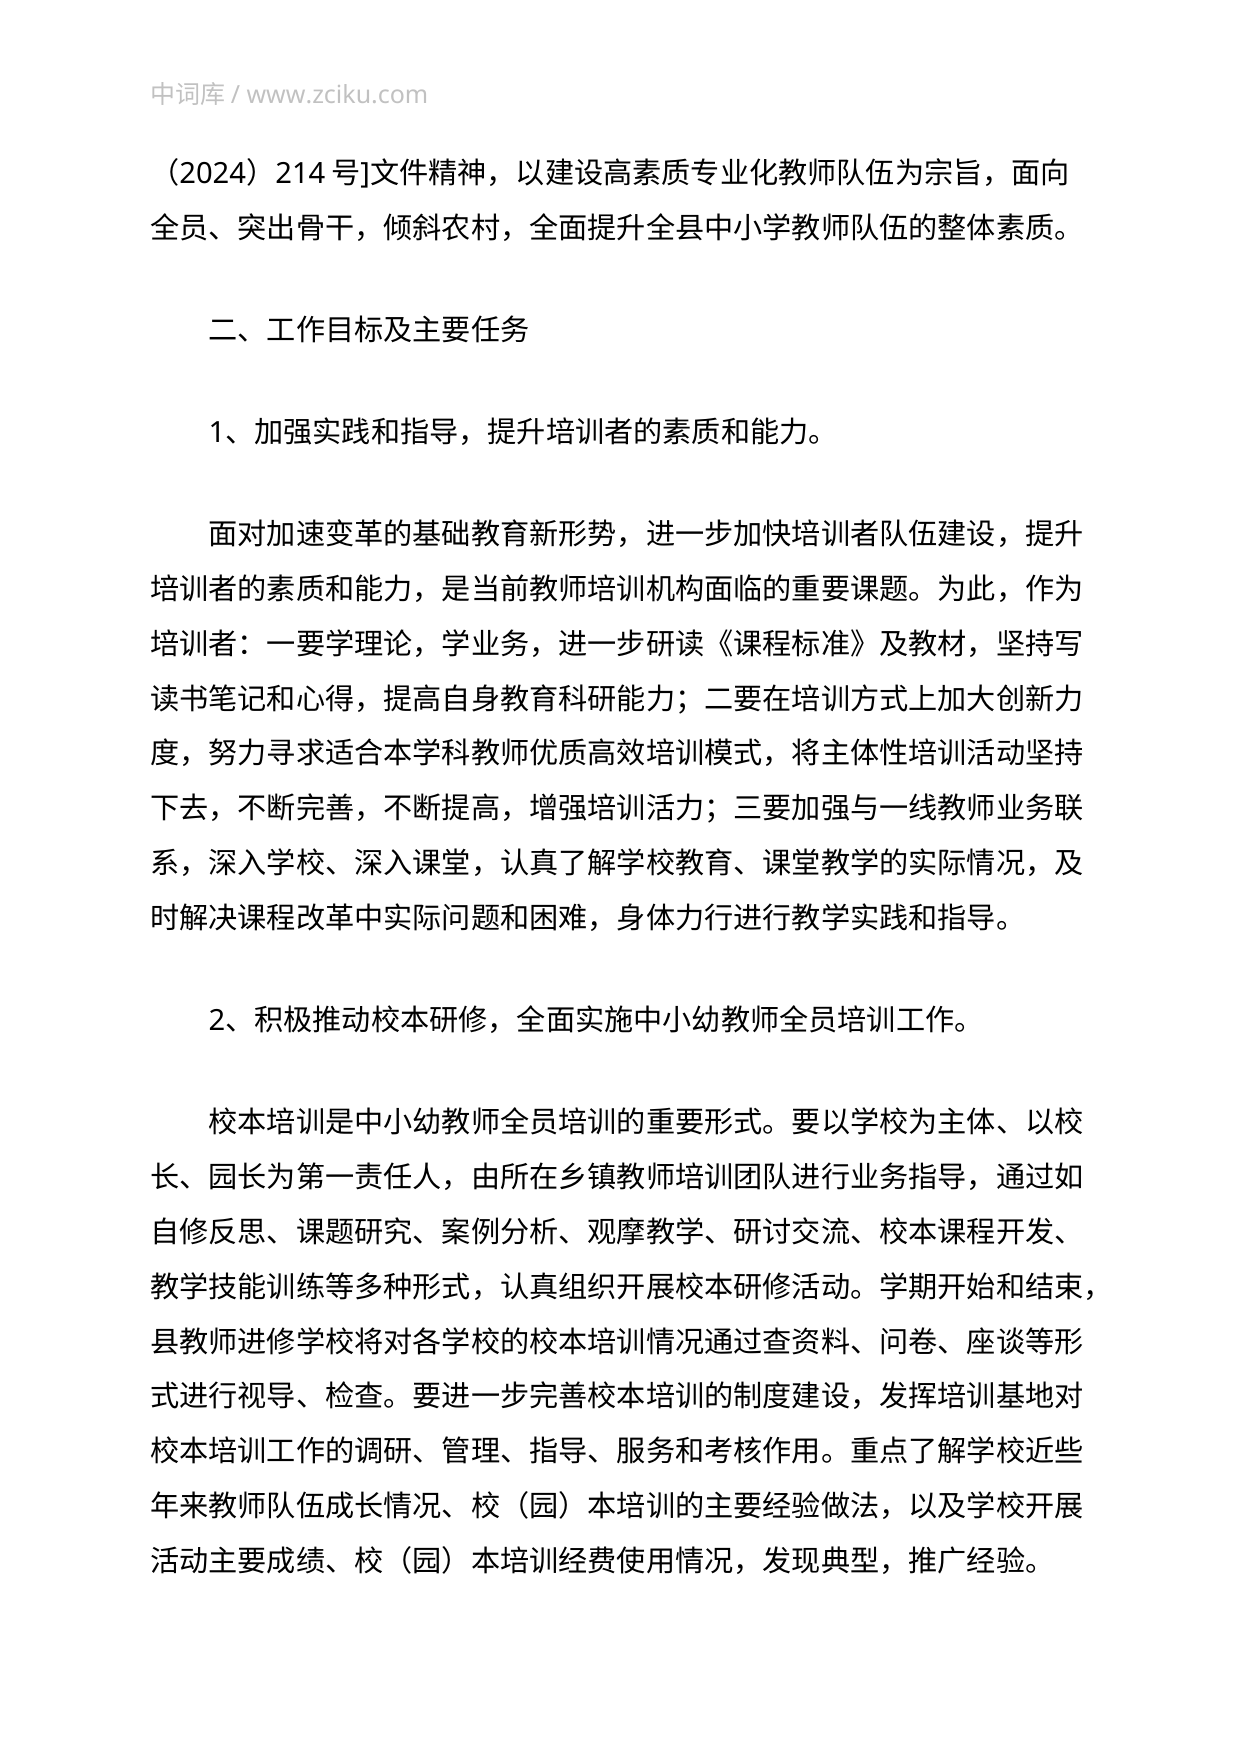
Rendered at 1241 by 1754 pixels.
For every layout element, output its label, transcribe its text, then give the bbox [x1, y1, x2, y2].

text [150, 150, 1090, 247]
text 2、积极推动校本研修，全面实施中小幼教师全员培训工作。 [150, 997, 1090, 1039]
text 面对加速变革的基础教育新形势，进一步加快培训者队伍建设，提升培训者的素质和能力，是当前教师培训机构面临的重要课题。为此，作为培训者：一要学理论，学业务，进一步研读《课程标准》及教材，坚持写读书笔记和心得，提高自身教育科研能力；二要在培训方式上加大创新力度，努力寻求适合本学科教师优质高效培训模式，将主体性培训活动坚持下去，不断完善，不断提高，增强培训活力；三要加强与一线教师业务联系，深入学校、深入课堂，认真了解学校教育、课堂教学的实际情况，及时解决课程改革中实际问题和困难，身体力行进行教学实践和指导。 [150, 511, 1090, 937]
text 二、工作目标及主要任务 [150, 307, 1090, 349]
text 校本培训是中小幼教师全员培训的重要形式。要以学校为主体、以校长、园长为第一责任人，由所在乡镇教师培训团队进行业务指导，通过如自修反思、课题研究、案例分析、观摩教学、研讨交流、校本课程开发、教学技能训练等多种形式，认真组织开展校本研修活动。学期开始和结束，县教师进修学校将对各学校的校本培训情况通过查资料、问卷、座谈等形式进行视导、检查。要进一步完善校本培训的制度建设，发挥培训基地对校本培训工作的调研、管理、指导、服务和考核作用。重点了解学校近些年来教师队伍成长情况、校（园）本培训的主要经验做法，以及学校开展活动主要成绩、校（园）本培训经费使用情况，发现典型，推广经验。 [150, 1098, 1090, 1580]
text 1、加强实践和指导，提升培训者的素质和能力。 [150, 408, 1090, 451]
